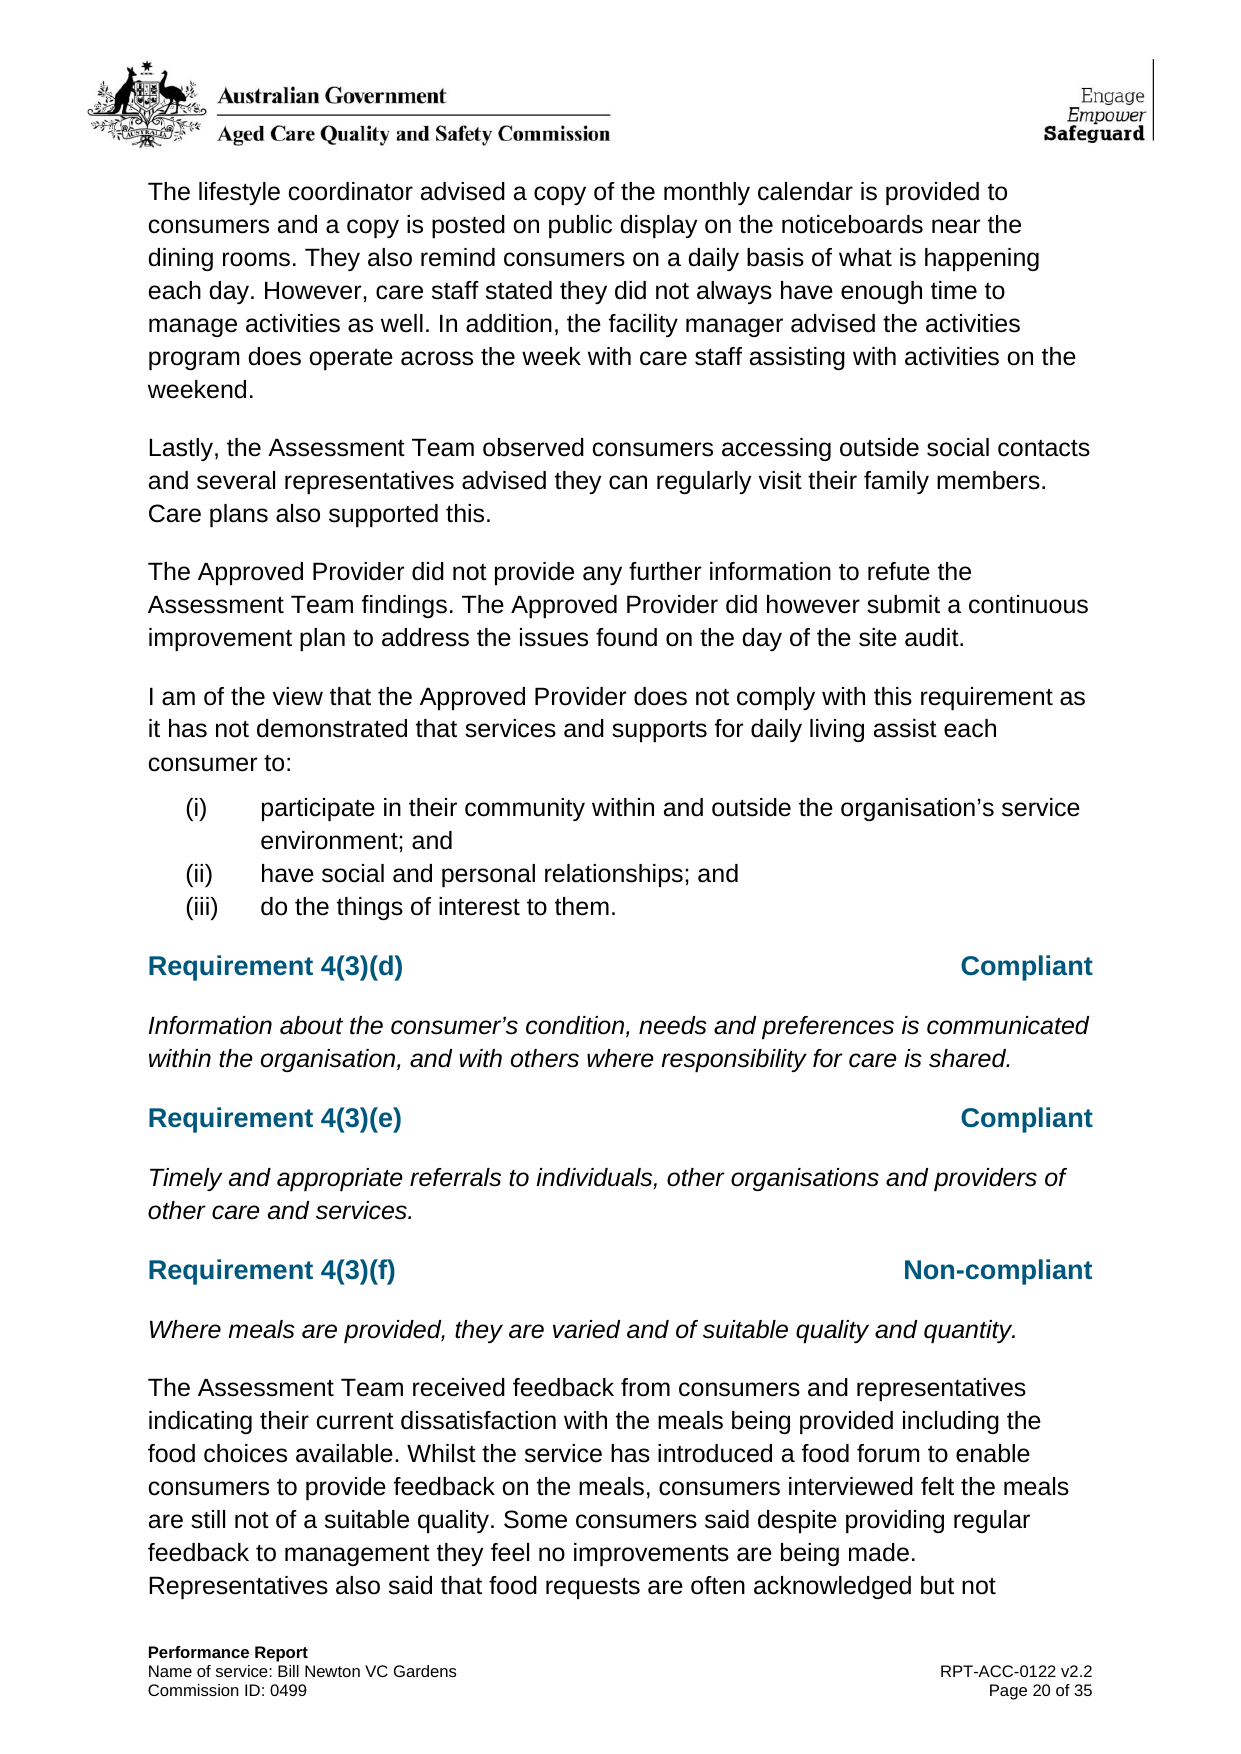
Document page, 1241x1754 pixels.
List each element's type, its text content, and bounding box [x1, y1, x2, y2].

subtitle Requirement 4(3)(d) Compliant [148, 950, 1092, 981]
text The Approved Provider did not provide any further information to refute the Assessment Team findings. The Approved Provider did however submit a continuous improvement plan to address the issues found on the day of the site audit. [148, 557, 1092, 652]
text Timely and appropriate referrals to individuals, other organisations and providers of other care and services. [148, 1163, 1092, 1225]
text Lastly, the Assessment Team observed consumers accessing outside social contacts and several representatives advised they can regularly visit their family members. Care plans also supported this. [148, 433, 1092, 528]
picture [1, 0, 1241, 169]
text The lifestyle coordinator advised a copy of the monthly calendar is provided to consumers and a copy is posted on public display on the noticeboards near the dining rooms. They also remind consumers on a daily basis of what is happening each day. However, care staff stated they did not always have enough time to manage activities as well. In addition, the facility manager advised the activities program does operate across the week with care staff assisting with activities on the weekend. [148, 177, 1092, 404]
text Information about the consumer’s condition, needs and preferences is communicated within the organisation, and with others where responsibility for care is shared. [148, 1011, 1092, 1073]
subtitle Requirement 4(3)(f) Non-compliant [148, 1254, 1092, 1285]
subtitle Requirement 4(3)(e) Compliant [148, 1102, 1092, 1133]
text I am of the view that the Approved Provider does not comply with this requirement as it has not demonstrated that services and supports for daily living assist each consumer to: [148, 681, 1092, 776]
list do the things of interest to them. [185, 892, 1092, 921]
list participate in their community within and outside the organisation’s service environment; and [185, 793, 1092, 855]
list have social and personal relationships; and [185, 859, 1092, 888]
text Where meals are provided, they are varied and of suitable quality and quantity. [148, 1315, 1092, 1344]
